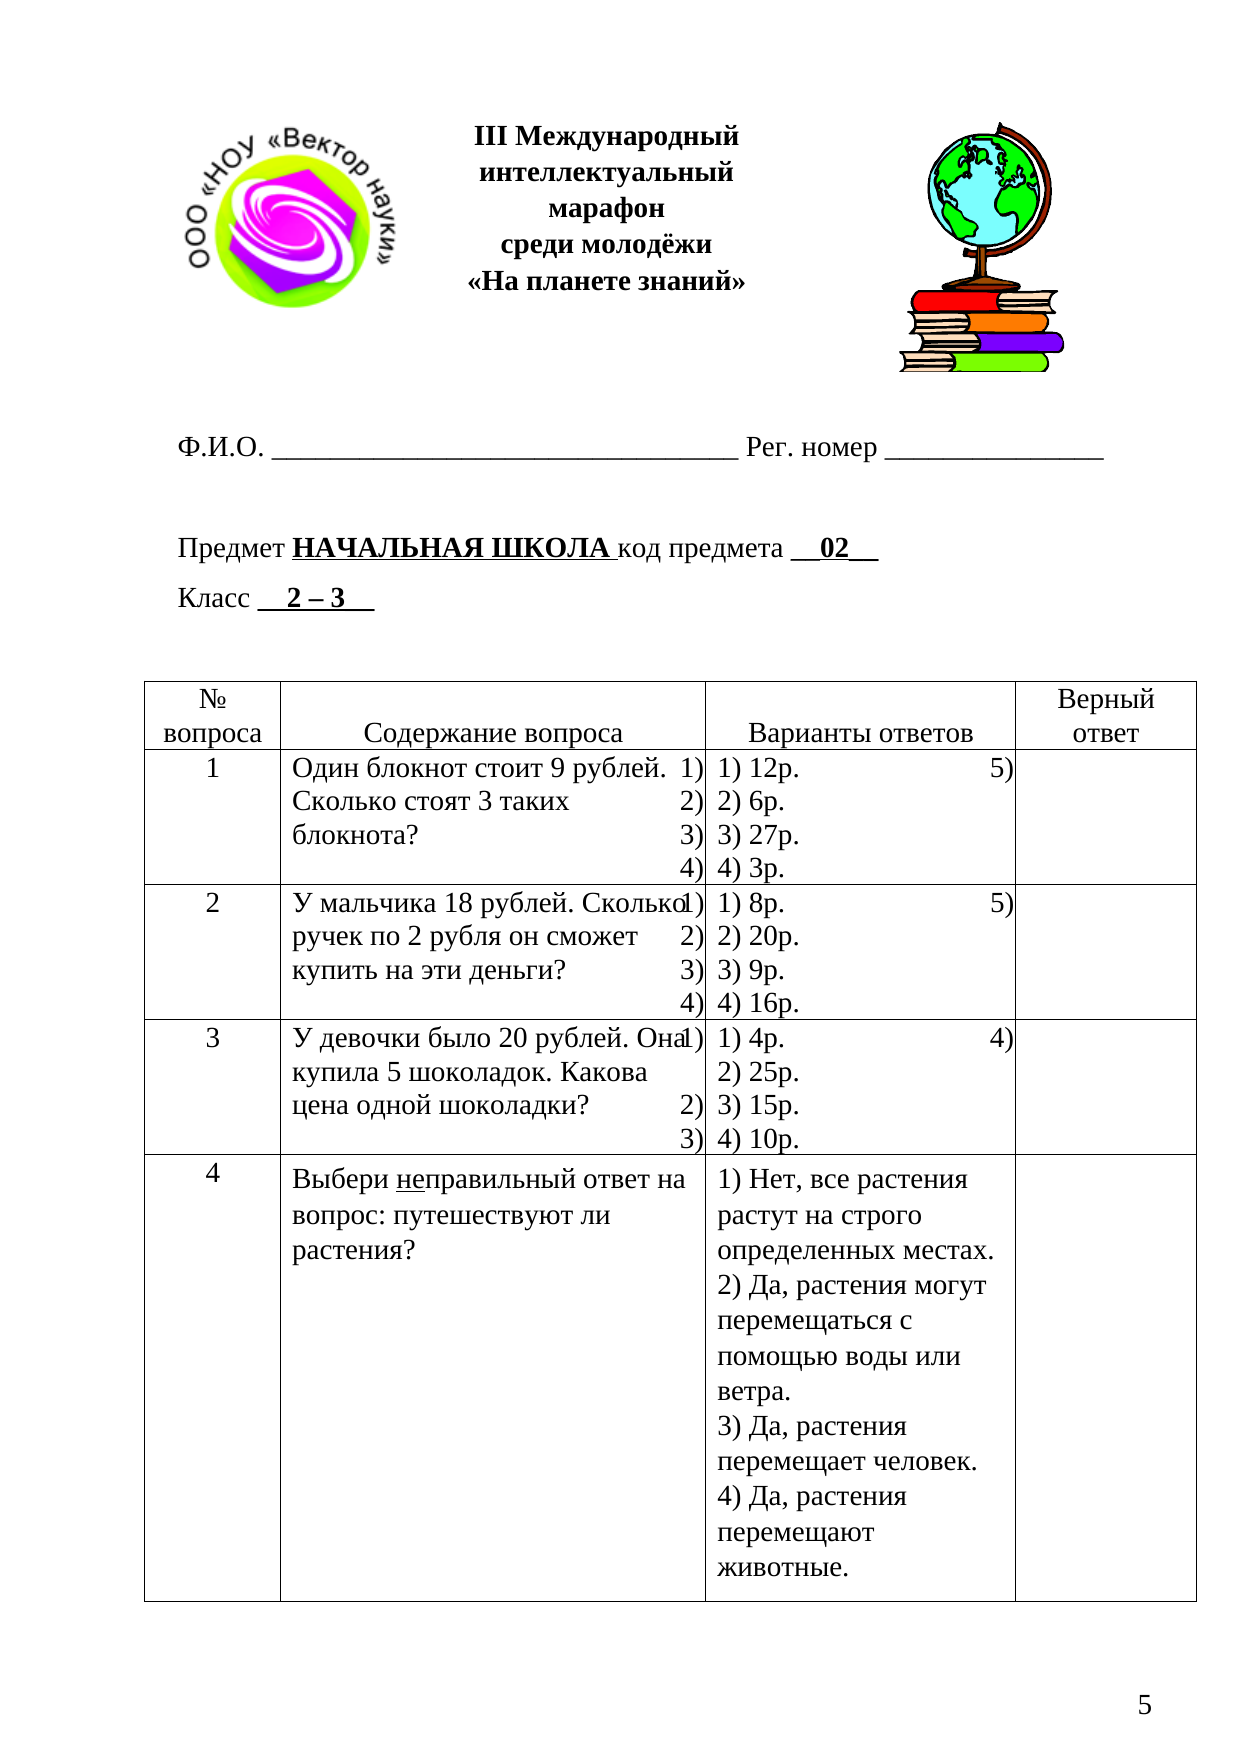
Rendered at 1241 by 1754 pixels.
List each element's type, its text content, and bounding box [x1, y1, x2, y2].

table_header Верный ответ [1016, 682, 1196, 749]
text Класс __2 – 3__ [177, 580, 1152, 613]
table_cell 3 [145, 1020, 280, 1154]
table_cell Один блокнот стоит 9 рублей. Сколько стоят 3 таких блокнота? [281, 750, 705, 884]
table_cell [1016, 885, 1196, 1019]
text Предмет НАЧАЛЬНАЯ ШКОЛА код предмета __02__ [177, 530, 1152, 563]
table_cell [1016, 1020, 1196, 1154]
picture [180, 118, 408, 327]
table_header [777, 118, 1122, 429]
table_cell 4 [145, 1155, 280, 1601]
table_header Варианты ответов [706, 682, 1015, 749]
table_cell У девочки было 20 рублей. Она купила 5 шоколадок. Какова цена одной шоколадки? [281, 1020, 705, 1154]
table_cell [1016, 750, 1196, 884]
table_cell 1) 8р. 2) 20р. 3) 9р. 4) 16р. [706, 885, 1015, 1019]
table_header Содержание вопроса [281, 682, 705, 749]
picture [899, 118, 1067, 372]
text Ф.И.О. ________________________________ Рег. номер _______________ [177, 429, 1152, 463]
table_cell Выбери неправильный ответ на вопрос: путешествуют ли растения? [281, 1155, 705, 1601]
table_cell 1) 4р. 2) 25р. 3) 15р. 4) 10р. [706, 1020, 1015, 1154]
table_cell 2 [145, 885, 280, 1019]
table_header [169, 118, 436, 429]
table_header № вопроса [145, 682, 280, 749]
table_cell 1 [145, 750, 280, 884]
table_cell 1) Нет, все растения растут на строго определенных местах. 2) Да, растения могут перемещаться с помощью воды или ветра. 3) Да, растения перемещает человек. 4) Да, растения перемещают животные. [706, 1155, 1015, 1601]
table_header III Международный интеллектуальный марафон среди молодёжи «На планете знаний» [436, 118, 777, 429]
table_cell У мальчика 18 рублей. Сколько ручек по 2 рубля он сможет купить на эти деньги? [281, 885, 705, 1019]
table_cell [1016, 1155, 1196, 1601]
